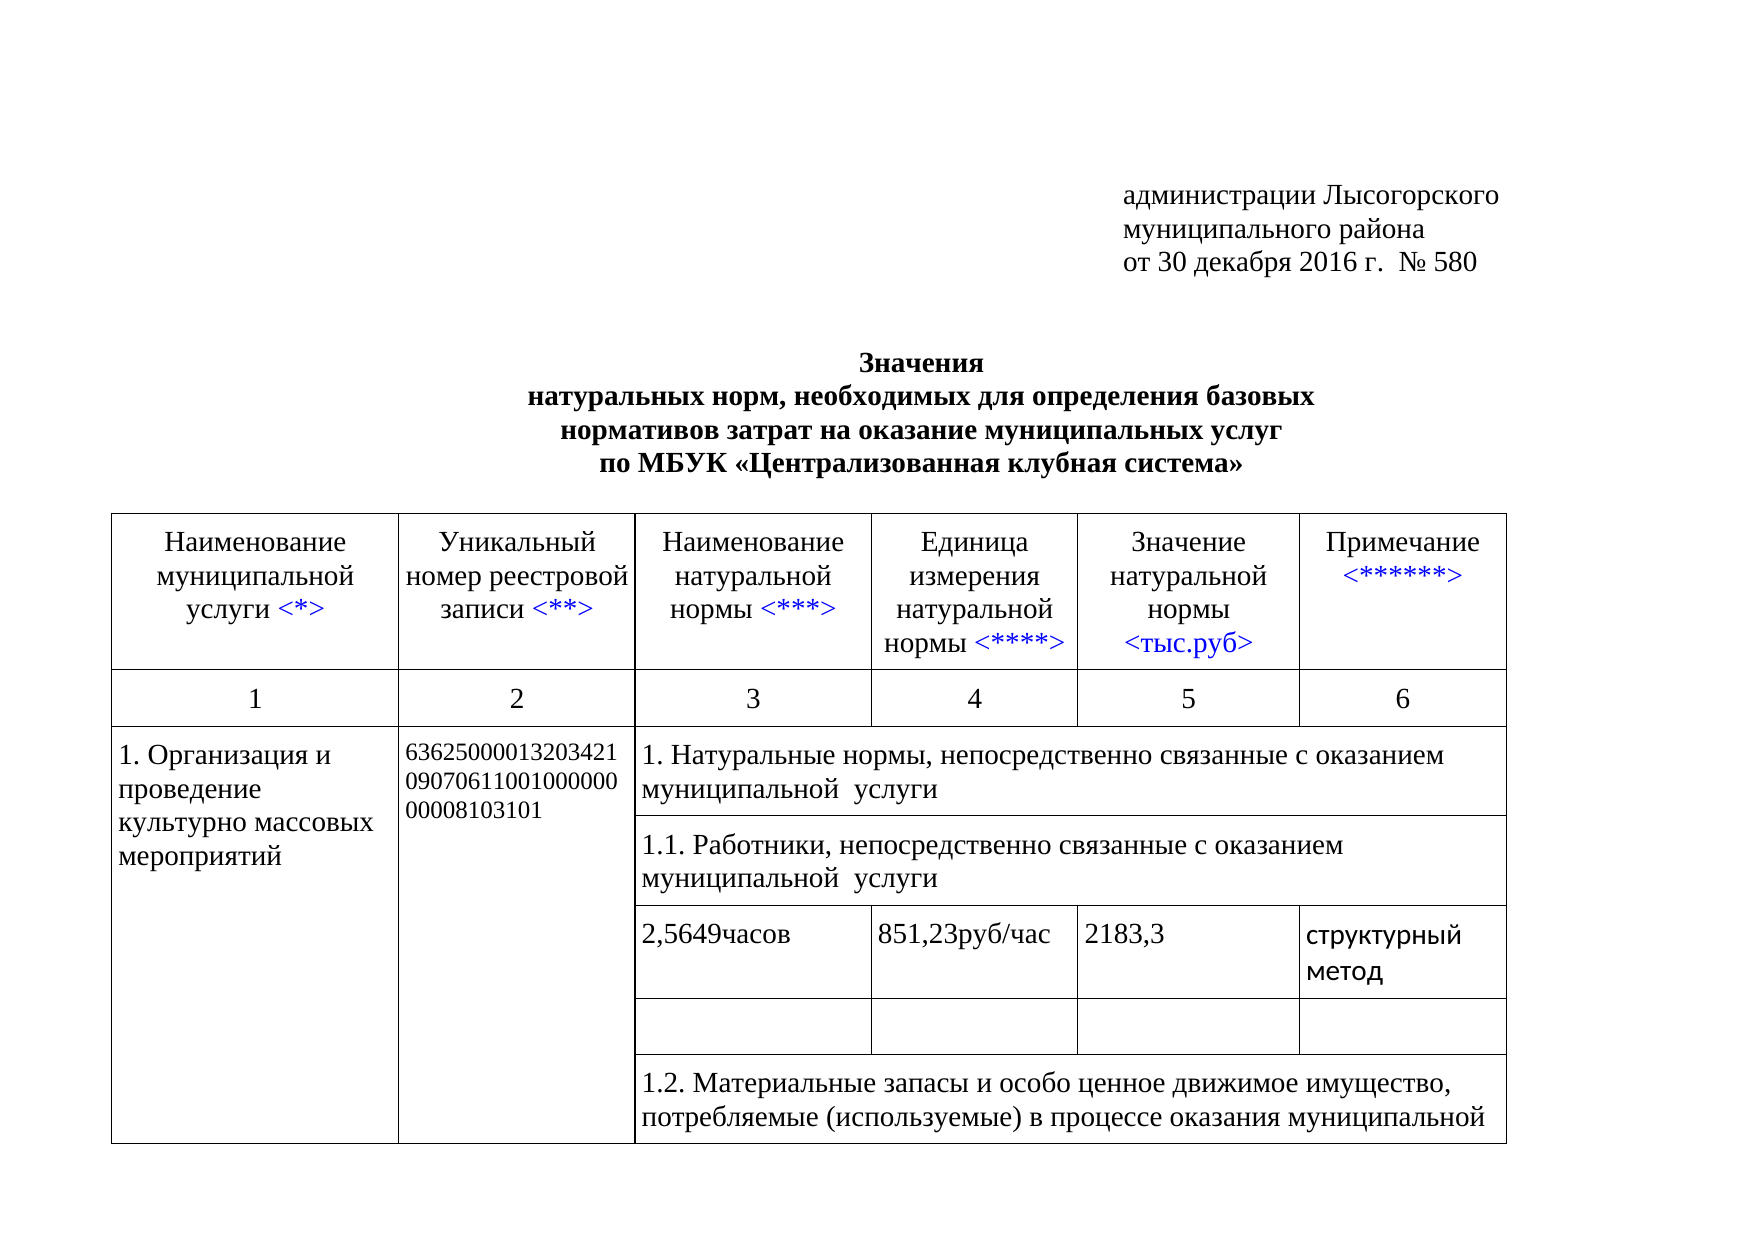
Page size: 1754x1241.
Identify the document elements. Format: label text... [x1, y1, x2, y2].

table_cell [636, 1055, 1506, 1143]
table_cell 5 [1078, 670, 1299, 726]
table_cell 2 [399, 670, 634, 726]
text по МБУК «Централизованная клубная система» [118, 446, 1724, 479]
text Значения [118, 345, 1724, 378]
text нормативов затрат на оказание муниципальных услуг [118, 412, 1724, 446]
table_cell 636250000132034210907061100100000000008103101 [399, 727, 634, 1143]
table_header Наименование муниципальной услуги <*> [112, 514, 398, 669]
table_cell 1. Организация и проведение культурно массовых мероприятий [112, 727, 398, 1143]
table_cell структурный метод [1300, 906, 1506, 998]
table_cell 6 [1300, 670, 1506, 726]
table_cell [1078, 999, 1299, 1054]
text от 30 декабря 2016 г. № 580 [118, 244, 1724, 278]
table_header Значение натуральной нормы <тыс.руб> [1078, 514, 1299, 669]
table_cell 2183,3 [1078, 906, 1299, 998]
table_cell [1300, 999, 1506, 1054]
table_header Наименование натуральной нормы <***> [636, 514, 871, 669]
table_cell 2,5649часов [636, 906, 871, 998]
table_cell 851,23руб/час [872, 906, 1077, 998]
table_cell 1. Натуральные нормы, непосредственно связанные с оказанием муниципальной услуги [636, 727, 1506, 815]
table_cell 1 [112, 670, 398, 726]
table_cell 4 [872, 670, 1077, 726]
table_cell [636, 999, 871, 1054]
table_cell [872, 999, 1077, 1054]
table_header Примечание <******> [1300, 514, 1506, 669]
table_cell 1.1. Работники, непосредственно связанные с оказанием муниципальной услуги [636, 816, 1506, 904]
table_header Уникальный номер реестровой записи <**> [399, 514, 634, 669]
text натуральных норм, необходимых для определения базовых [118, 378, 1724, 412]
text администрации Лысогорского [118, 177, 1724, 211]
text муниципального района [118, 211, 1724, 244]
table_header Единица измерения натуральной нормы <****> [872, 514, 1077, 669]
table_cell 3 [636, 670, 871, 726]
